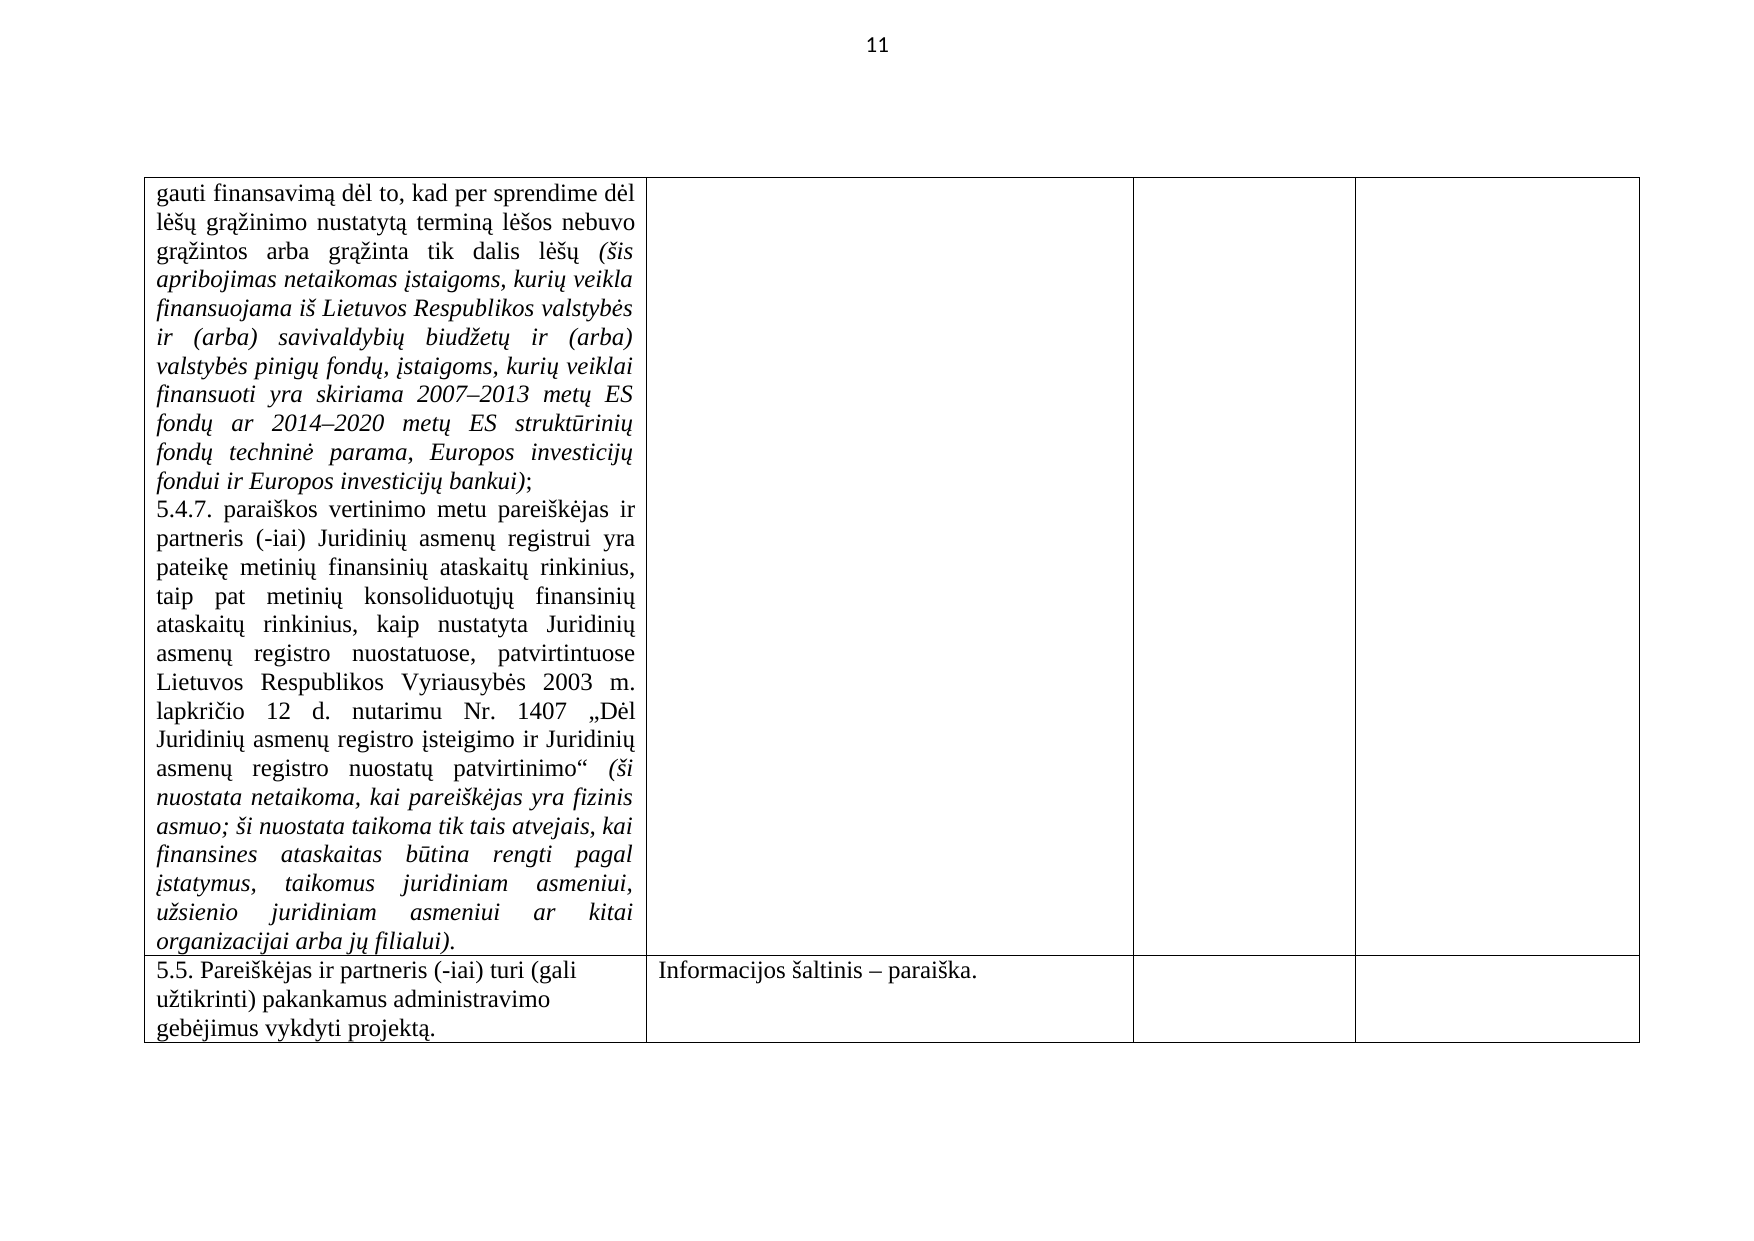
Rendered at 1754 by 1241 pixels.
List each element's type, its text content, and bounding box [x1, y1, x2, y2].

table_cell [145, 178, 646, 954]
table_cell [1134, 178, 1355, 954]
table_cell 5.5. Pareiškėjas ir partneris (-iai) turi (gali užtikrinti) pakankamus administravimo gebėjimus vykdyti projektą. [145, 956, 646, 1042]
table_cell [647, 178, 1133, 954]
table_cell [1134, 956, 1355, 1042]
table_cell [1356, 956, 1639, 1042]
table_cell [1356, 178, 1639, 954]
table_cell Informacijos šaltinis – paraiška. [647, 956, 1133, 1042]
